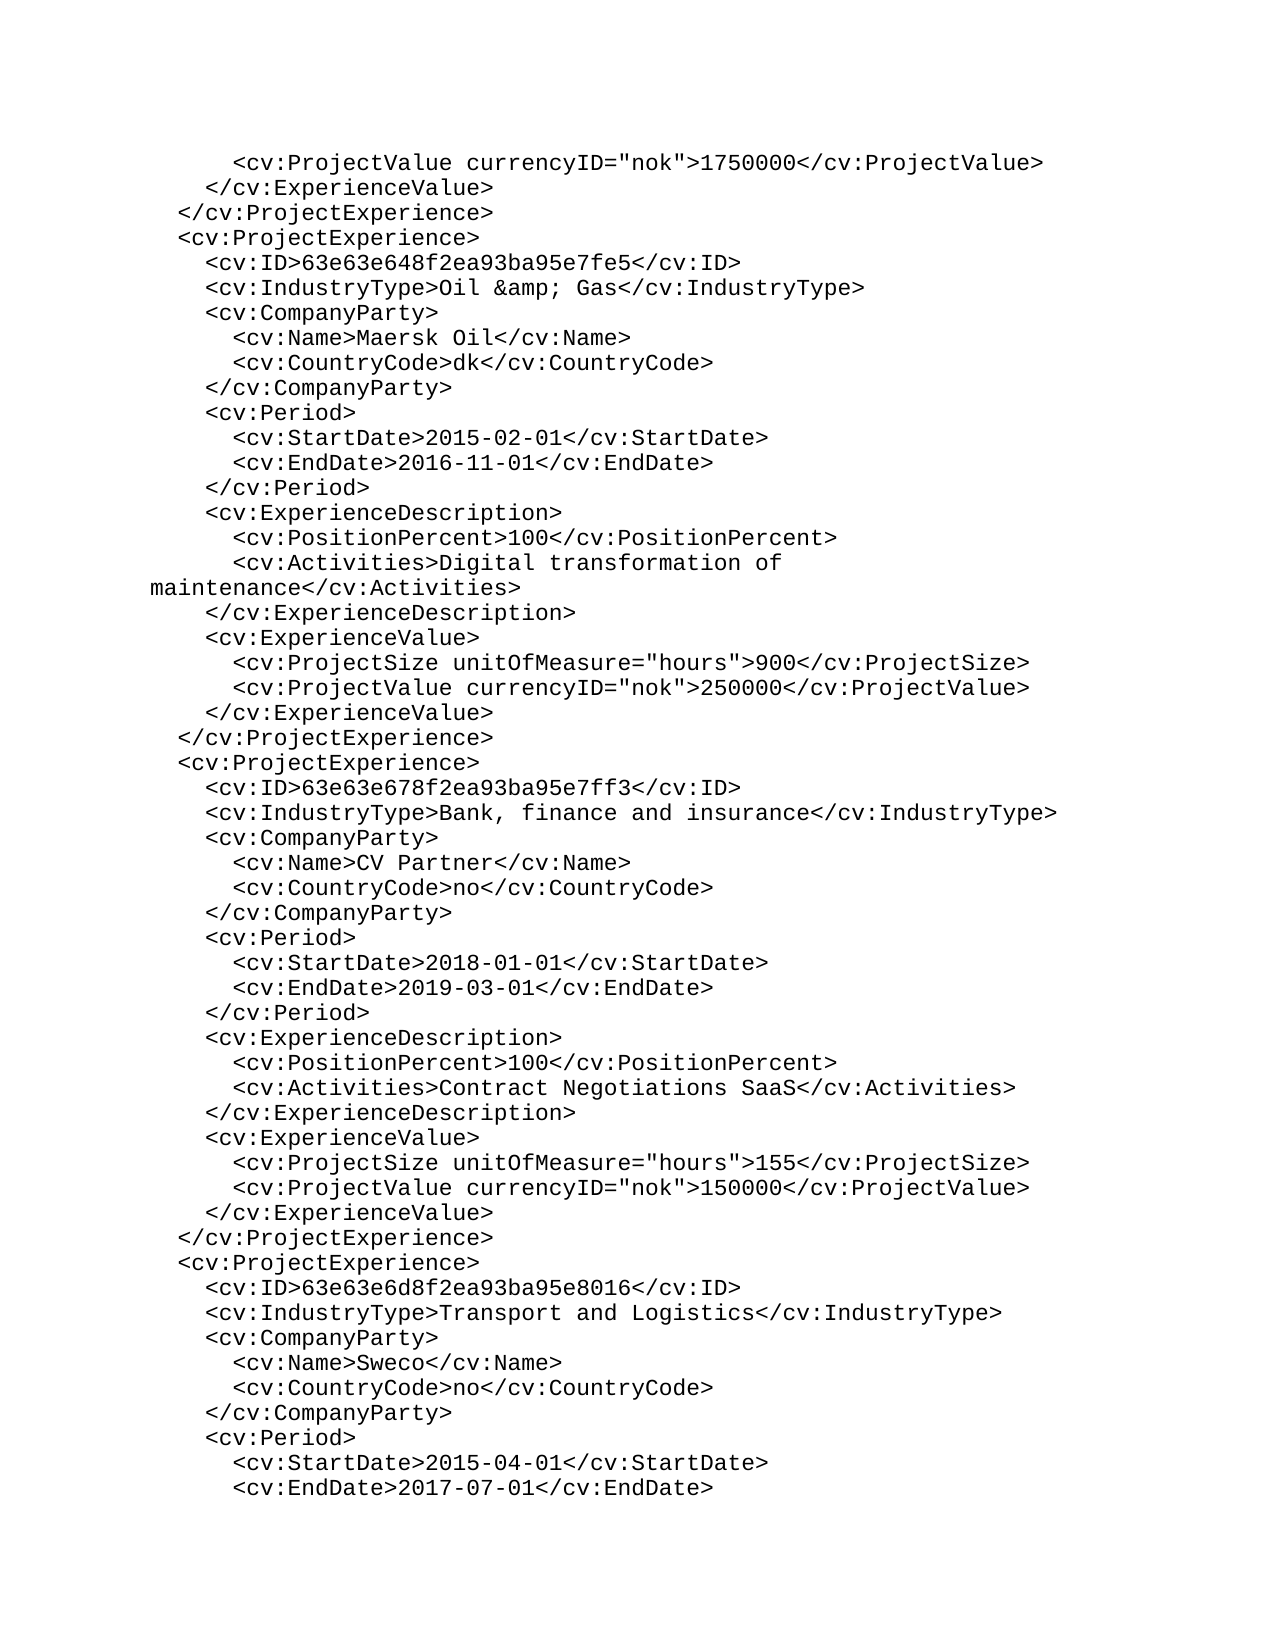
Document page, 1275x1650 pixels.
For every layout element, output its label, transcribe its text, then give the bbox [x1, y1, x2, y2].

text <cv:CountryCode>dk</cv:CountryCode> [150, 350, 1125, 375]
text <cv:ProjectSize unitOfMeasure="hours">155</cv:ProjectSize> [150, 1150, 1125, 1175]
text <cv:ExperienceDescription> [150, 1025, 1125, 1050]
text <cv:ProjectSize unitOfMeasure="hours">900</cv:ProjectSize> [150, 650, 1125, 675]
text <cv:CompanyParty> [150, 1325, 1125, 1350]
text <cv:Activities>Contract Negotiations SaaS</cv:Activities> [150, 1075, 1125, 1100]
text </cv:CompanyParty> [150, 1400, 1125, 1425]
text <cv:EndDate>2019-03-01</cv:EndDate> [150, 975, 1125, 1000]
text <cv:Name>Sweco</cv:Name> [150, 1350, 1125, 1375]
text </cv:Period> [150, 475, 1125, 500]
text <cv:ExperienceValue> [150, 625, 1125, 650]
text </cv:ExperienceValue> [150, 700, 1125, 725]
text <cv:Period> [150, 925, 1125, 950]
text </cv:ProjectExperience> [150, 1225, 1125, 1250]
text <cv:CompanyParty> [150, 300, 1125, 325]
text <cv:ExperienceDescription> [150, 500, 1125, 525]
text <cv:PositionPercent>100</cv:PositionPercent> [150, 525, 1125, 550]
text <cv:PositionPercent>100</cv:PositionPercent> [150, 1050, 1125, 1075]
text </cv:ExperienceValue> [150, 1200, 1125, 1225]
text <cv:ID>63e63e648f2ea93ba95e7fe5</cv:ID> [150, 250, 1125, 275]
text <cv:IndustryType>Oil &amp; Gas</cv:IndustryType> [150, 275, 1125, 300]
text </cv:ProjectExperience> [150, 725, 1125, 750]
text </cv:CompanyParty> [150, 900, 1125, 925]
text <cv:ProjectValue currencyID="nok">150000</cv:ProjectValue> [150, 1175, 1125, 1200]
text </cv:CompanyParty> [150, 375, 1125, 400]
text <cv:ProjectExperience> [150, 750, 1125, 775]
text </cv:ProjectExperience> [150, 200, 1125, 225]
text <cv:ID>63e63e6d8f2ea93ba95e8016</cv:ID> [150, 1275, 1125, 1300]
text <cv:ProjectExperience> [150, 1250, 1125, 1275]
text <cv:EndDate>2016-11-01</cv:EndDate> [150, 450, 1125, 475]
text <cv:ID>63e63e678f2ea93ba95e7ff3</cv:ID> [150, 775, 1125, 800]
text <cv:StartDate>2015-02-01</cv:StartDate> [150, 425, 1125, 450]
text <cv:ProjectExperience> [150, 225, 1125, 250]
text </cv:ExperienceDescription> [150, 600, 1125, 625]
text <cv:CountryCode>no</cv:CountryCode> [150, 1375, 1125, 1400]
text <cv:Name>CV Partner</cv:Name> [150, 850, 1125, 875]
text <cv:Name>Maersk Oil</cv:Name> [150, 325, 1125, 350]
text </cv:Period> [150, 1000, 1125, 1025]
text <cv:ExperienceValue> [150, 1125, 1125, 1150]
text <cv:CompanyParty> [150, 825, 1125, 850]
text <cv:StartDate>2015-04-01</cv:StartDate> [150, 1450, 1125, 1475]
text <cv:StartDate>2018-01-01</cv:StartDate> [150, 950, 1125, 975]
text <cv:Period> [150, 1425, 1125, 1450]
text <cv:IndustryType>Transport and Logistics</cv:IndustryType> [150, 1300, 1125, 1325]
text <cv:EndDate>2017-07-01</cv:EndDate> [150, 1475, 1125, 1500]
text <cv:ProjectValue currencyID="nok">1750000</cv:ProjectValue> [150, 150, 1125, 175]
text </cv:ExperienceValue> [150, 175, 1125, 200]
text <cv:Period> [150, 400, 1125, 425]
text <cv:ProjectValue currencyID="nok">250000</cv:ProjectValue> [150, 675, 1125, 700]
text <cv:IndustryType>Bank, finance and insurance</cv:IndustryType> [150, 800, 1125, 825]
text <cv:Activities>Digital transformation of maintenance</cv:Activities> [150, 550, 1125, 600]
text </cv:ExperienceDescription> [150, 1100, 1125, 1125]
text <cv:CountryCode>no</cv:CountryCode> [150, 875, 1125, 900]
